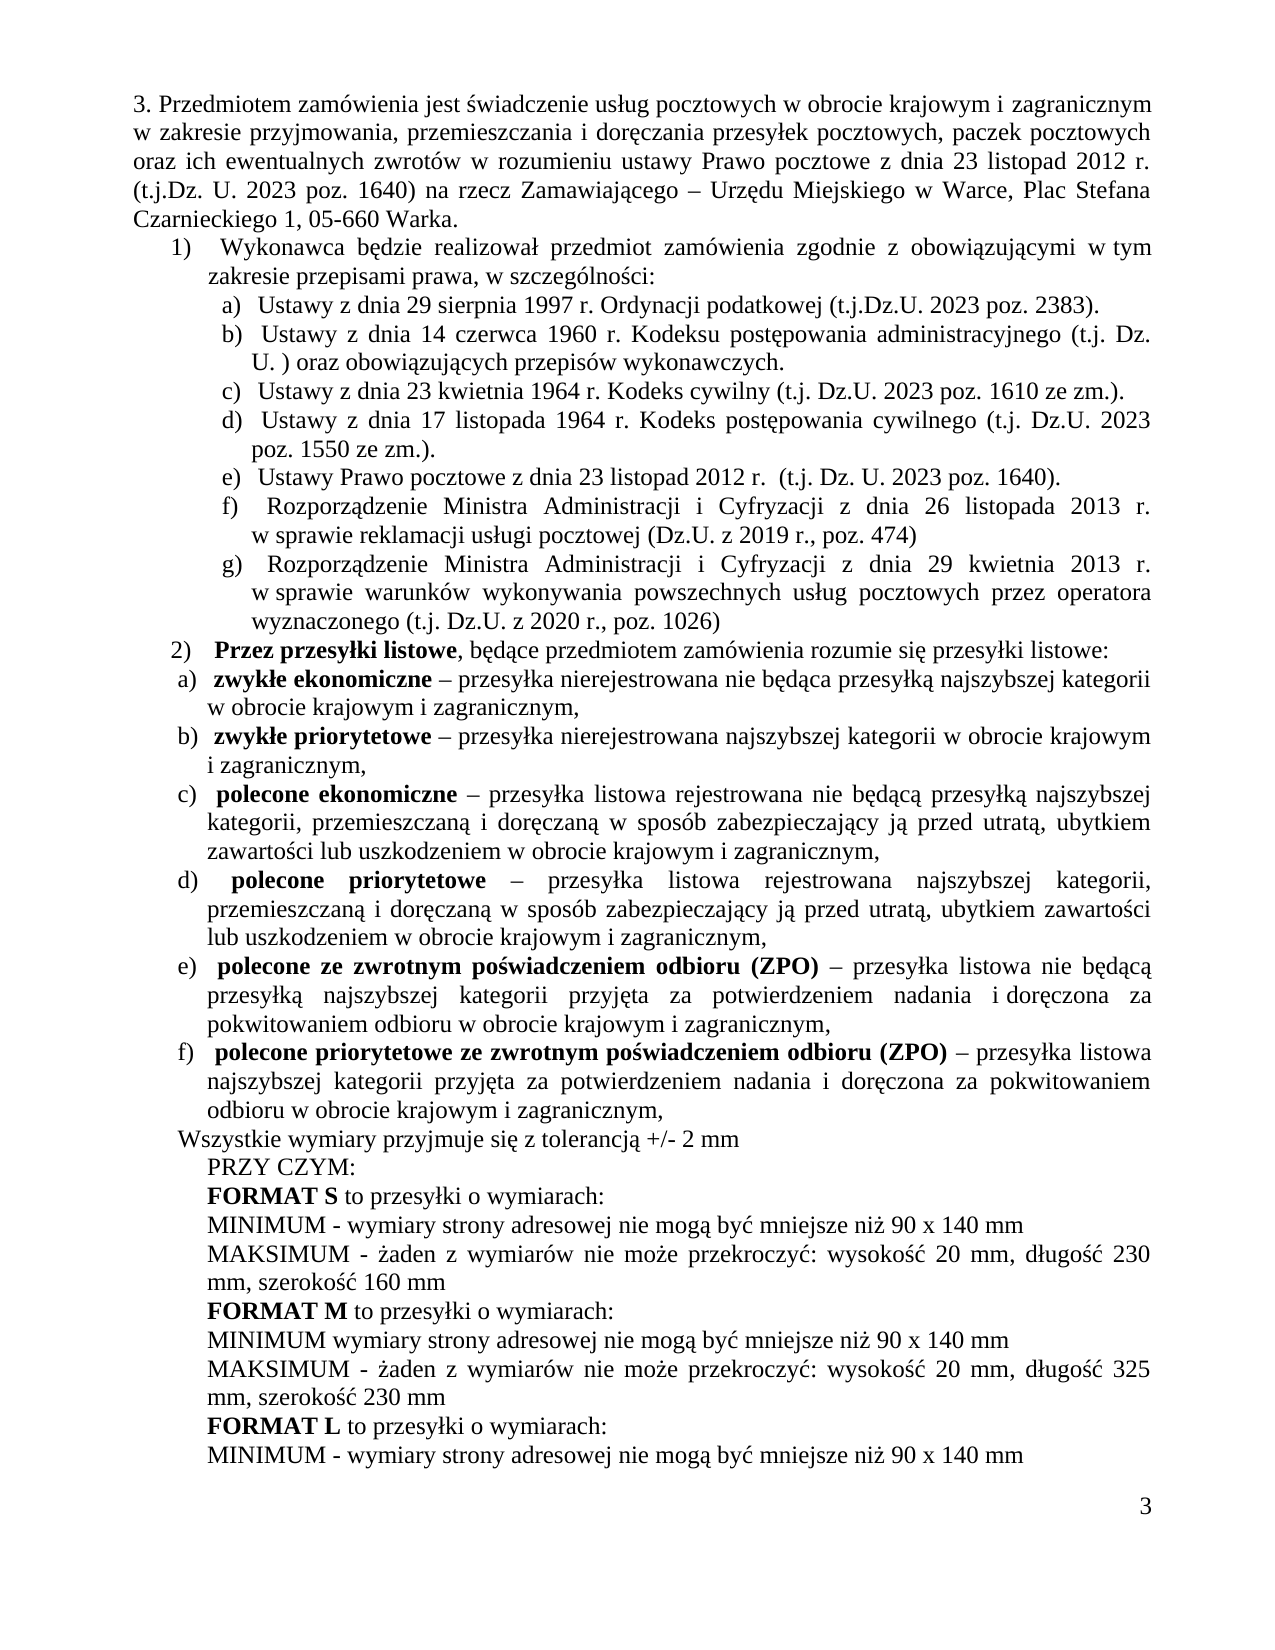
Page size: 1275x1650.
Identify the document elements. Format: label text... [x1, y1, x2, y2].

list polecone ze zwrotnym poświadczeniem odbioru (ZPO) – przesyłka listowa nie będącą przesyłką najszybszej kategorii przyjęta za potwierdzeniem nadania i doręczona za pokwitowaniem odbioru w obrocie krajowym i zagranicznym, [177, 951, 1152, 1037]
list Ustawy z dnia 23 kwietnia 1964 r. Kodeks cywilny (t.j. Dz.U. 2023 poz. 1610 ze zm.). [222, 376, 1152, 405]
text Wszystkie wymiary przyjmuje się z tolerancją +/- 2 mm [177, 1124, 1152, 1152]
text PRZY CZYM: [207, 1152, 1152, 1181]
list Ustawy z dnia 29 sierpnia 1997 r. Ordynacji podatkowej (t.j.Dz.U. 2023 poz. 2383). [222, 290, 1152, 319]
text MINIMUM - wymiary strony adresowej nie mogą być mniejsze niż 90 x 140 mm [207, 1210, 1152, 1239]
list polecone priorytetowe – przesyłka listowa rejestrowana najszybszej kategorii, przemieszczaną i doręczaną w sposób zabezpieczający ją przed utratą, ubytkiem zawartości lub uszkodzeniem w obrocie krajowym i zagranicznym, [177, 865, 1152, 951]
list Ustawy z dnia 17 listopada 1964 r. Kodeks postępowania cywilnego (t.j. Dz.U. 2023 poz. 1550 ze zm.). [222, 405, 1152, 462]
list Rozporządzenie Ministra Administracji i Cyfryzacji z dnia 29 kwietnia 2013 r. w sprawie warunków wykonywania powszechnych usług pocztowych przez operatora wyznaczonego (t.j. Dz.U. z 2020 r., poz. 1026) [222, 549, 1152, 635]
text FORMAT M to przesyłki o wymiarach: [207, 1296, 1152, 1325]
list polecone ekonomiczne – przesyłka listowa rejestrowana nie będącą przesyłką najszybszej kategorii, przemieszczaną i doręczaną w sposób zabezpieczający ją przed utratą, ubytkiem zawartości lub uszkodzeniem w obrocie krajowym i zagranicznym, [177, 779, 1152, 865]
list Ustawy z dnia 14 czerwca 1960 r. Kodeksu postępowania administracyjnego (t.j. Dz. U. ) oraz obowiązujących przepisów wykonawczych. [222, 319, 1152, 376]
list Rozporządzenie Ministra Administracji i Cyfryzacji z dnia 26 listopada 2013 r. w sprawie reklamacji usługi pocztowej (Dz.U. z 2019 r., poz. 474) [222, 491, 1152, 549]
list polecone priorytetowe ze zwrotnym poświadczeniem odbioru (ZPO) – przesyłka listowa najszybszej kategorii przyjęta za potwierdzeniem nadania i doręczona za pokwitowaniem odbioru w obrocie krajowym i zagranicznym, [177, 1037, 1152, 1124]
text FORMAT L to przesyłki o wymiarach: [207, 1411, 1152, 1440]
list Ustawy Prawo pocztowe z dnia 23 listopad 2012 r. (t.j. Dz. U. 2023 poz. 1640). [222, 462, 1152, 491]
text MINIMUM wymiary strony adresowej nie mogą być mniejsze niż 90 x 140 mm [207, 1325, 1152, 1354]
text MAKSIMUM - żaden z wymiarów nie może przekroczyć: wysokość 20 mm, długość 230 mm, szerokość 160 mm [207, 1239, 1152, 1296]
list Wykonawca będzie realizował przedmiot zamówienia zgodnie z obowiązującymi w tym zakresie przepisami prawa, w szczególności: [170, 232, 1152, 290]
text MAKSIMUM - żaden z wymiarów nie może przekroczyć: wysokość 20 mm, długość 325 mm, szerokość 230 mm [207, 1354, 1152, 1411]
text FORMAT S to przesyłki o wymiarach: [207, 1181, 1152, 1210]
list zwykłe priorytetowe – przesyłka nierejestrowana najszybszej kategorii w obrocie krajowym i zagranicznym, [177, 721, 1152, 779]
text MINIMUM - wymiary strony adresowej nie mogą być mniejsze niż 90 x 140 mm [207, 1440, 1152, 1469]
list Przez przesyłki listowe, będące przedmiotem zamówienia rozumie się przesyłki listowe: [170, 635, 1152, 664]
text 3. Przedmiotem zamówienia jest świadczenie usług pocztowych w obrocie krajowym i zagranicznym w zakresie przyjmowania, przemieszczania i doręczania przesyłek pocztowych, paczek pocztowych oraz ich ewentualnych zwrotów w rozumieniu ustawy Prawo pocztowe z dnia 23 listopad 2012 r. (t.j.Dz. U. 2023 poz. 1640) na rzecz Zamawiającego – Urzędu Miejskiego w Warce, Plac Stefana Czarnieckiego 1, 05-660 Warka. [133, 89, 1152, 232]
list zwykłe ekonomiczne – przesyłka nierejestrowana nie będąca przesyłką najszybszej kategorii w obrocie krajowym i zagranicznym, [177, 664, 1152, 721]
